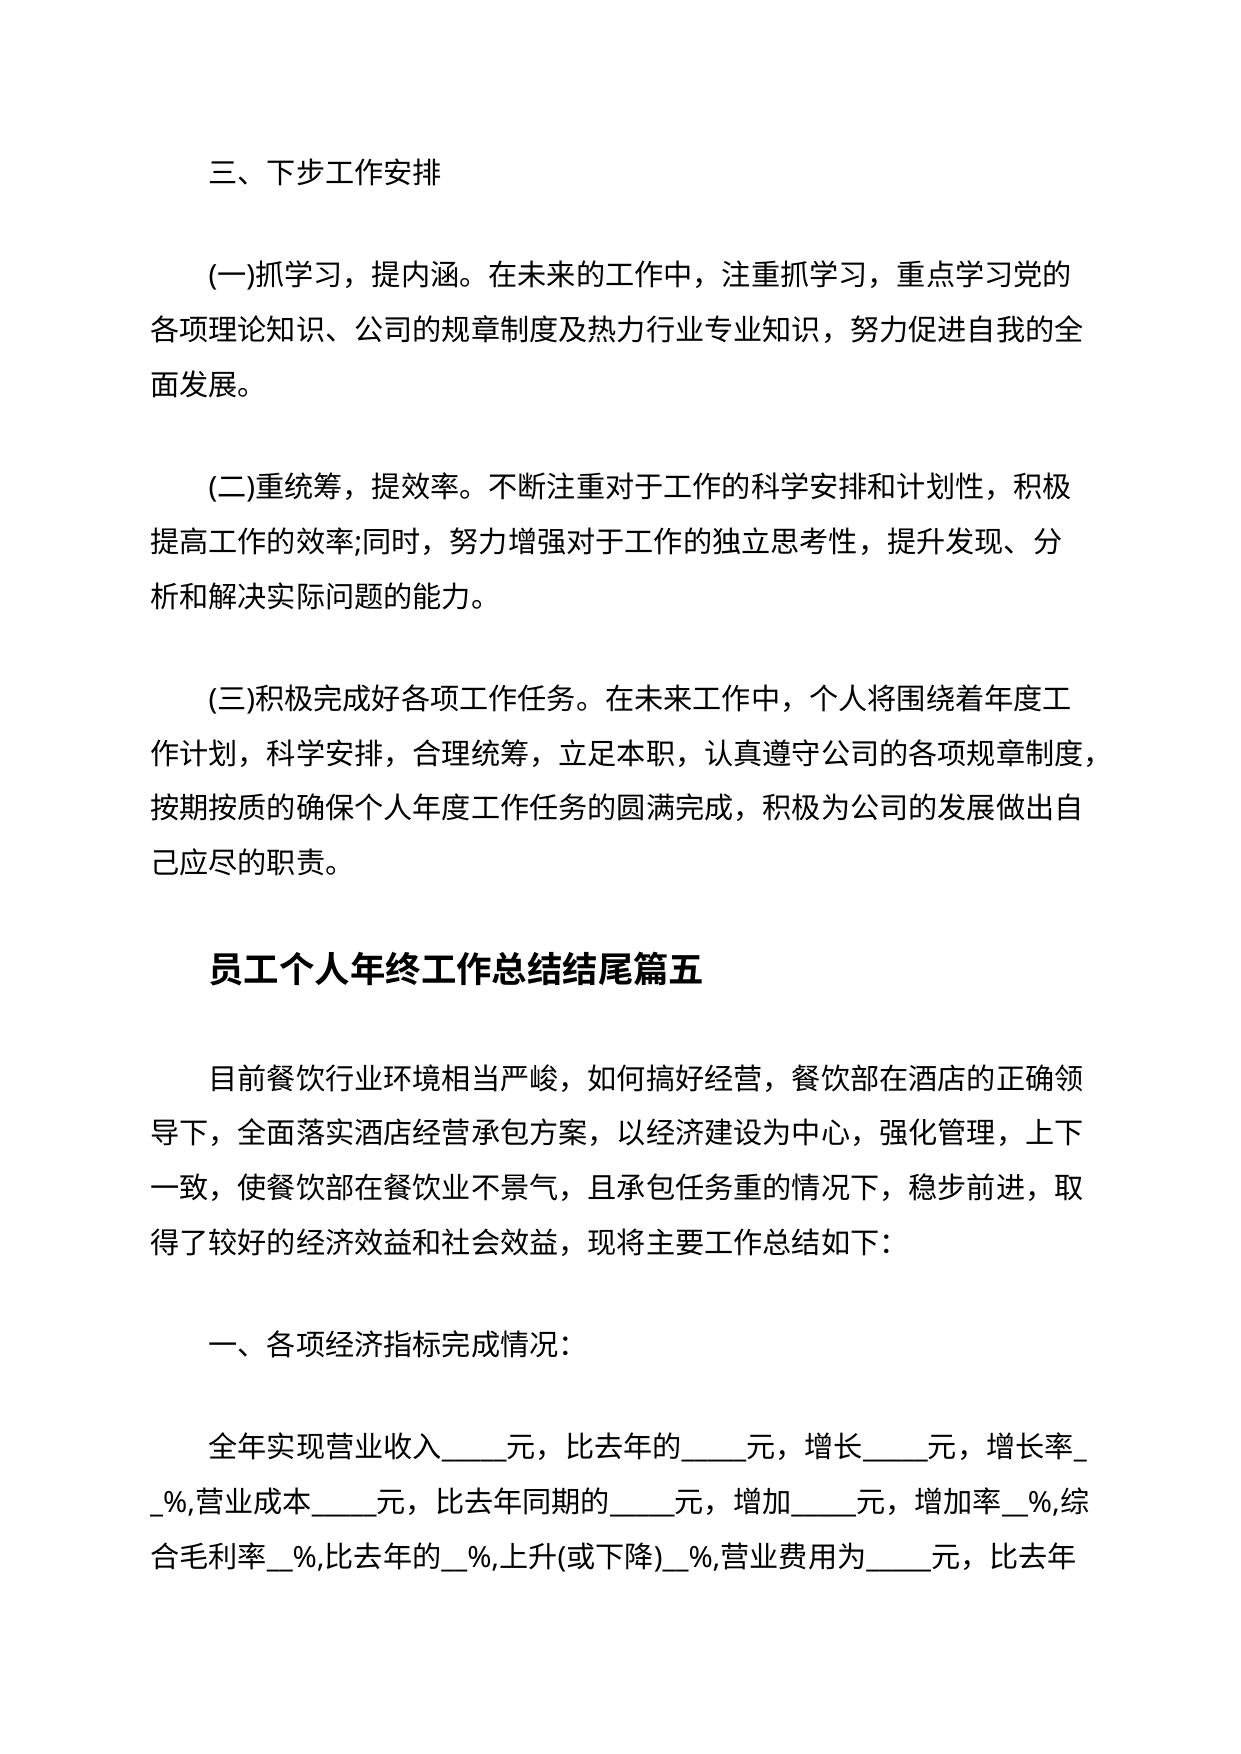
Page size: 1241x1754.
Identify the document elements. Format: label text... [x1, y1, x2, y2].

text 三、下步工作安排 [150, 150, 1090, 192]
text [150, 1423, 1090, 1576]
text (三)积极完成好各项工作任务。在未来工作中，个人将围绕着年度工作计划，科学安排，合理统筹，立足本职，认真遵守公司的各项规章制度，按期按质的确保个人年度工作任务的圆满完成，积极为公司的发展做出自己应尽的职责。 [150, 675, 1090, 882]
text 一、各项经济指标完成情况： [150, 1322, 1090, 1364]
text 目前餐饮行业环境相当严峻，如何搞好经营，餐饮部在酒店的正确领导下，全面落实酒店经营承包方案，以经济建设为中心，强化管理，上下一致，使餐饮部在餐饮业不景气，且承包任务重的情况下，稳步前进，取得了较好的经济效益和社会效益，现将主要工作总结如下： [150, 1055, 1090, 1262]
text 员工个人年终工作总结结尾篇五 [150, 942, 1090, 993]
text (一)抓学习，提内涵。在未来的工作中，注重抓学习，重点学习党的各项理论知识、公司的规章制度及热力行业专业知识，努力促进自我的全面发展。 [150, 252, 1090, 404]
text (二)重统筹，提效率。不断注重对于工作的科学安排和计划性，积极提高工作的效率;同时，努力增强对于工作的独立思考性，提升发现、分析和解决实际问题的能力。 [150, 463, 1090, 616]
